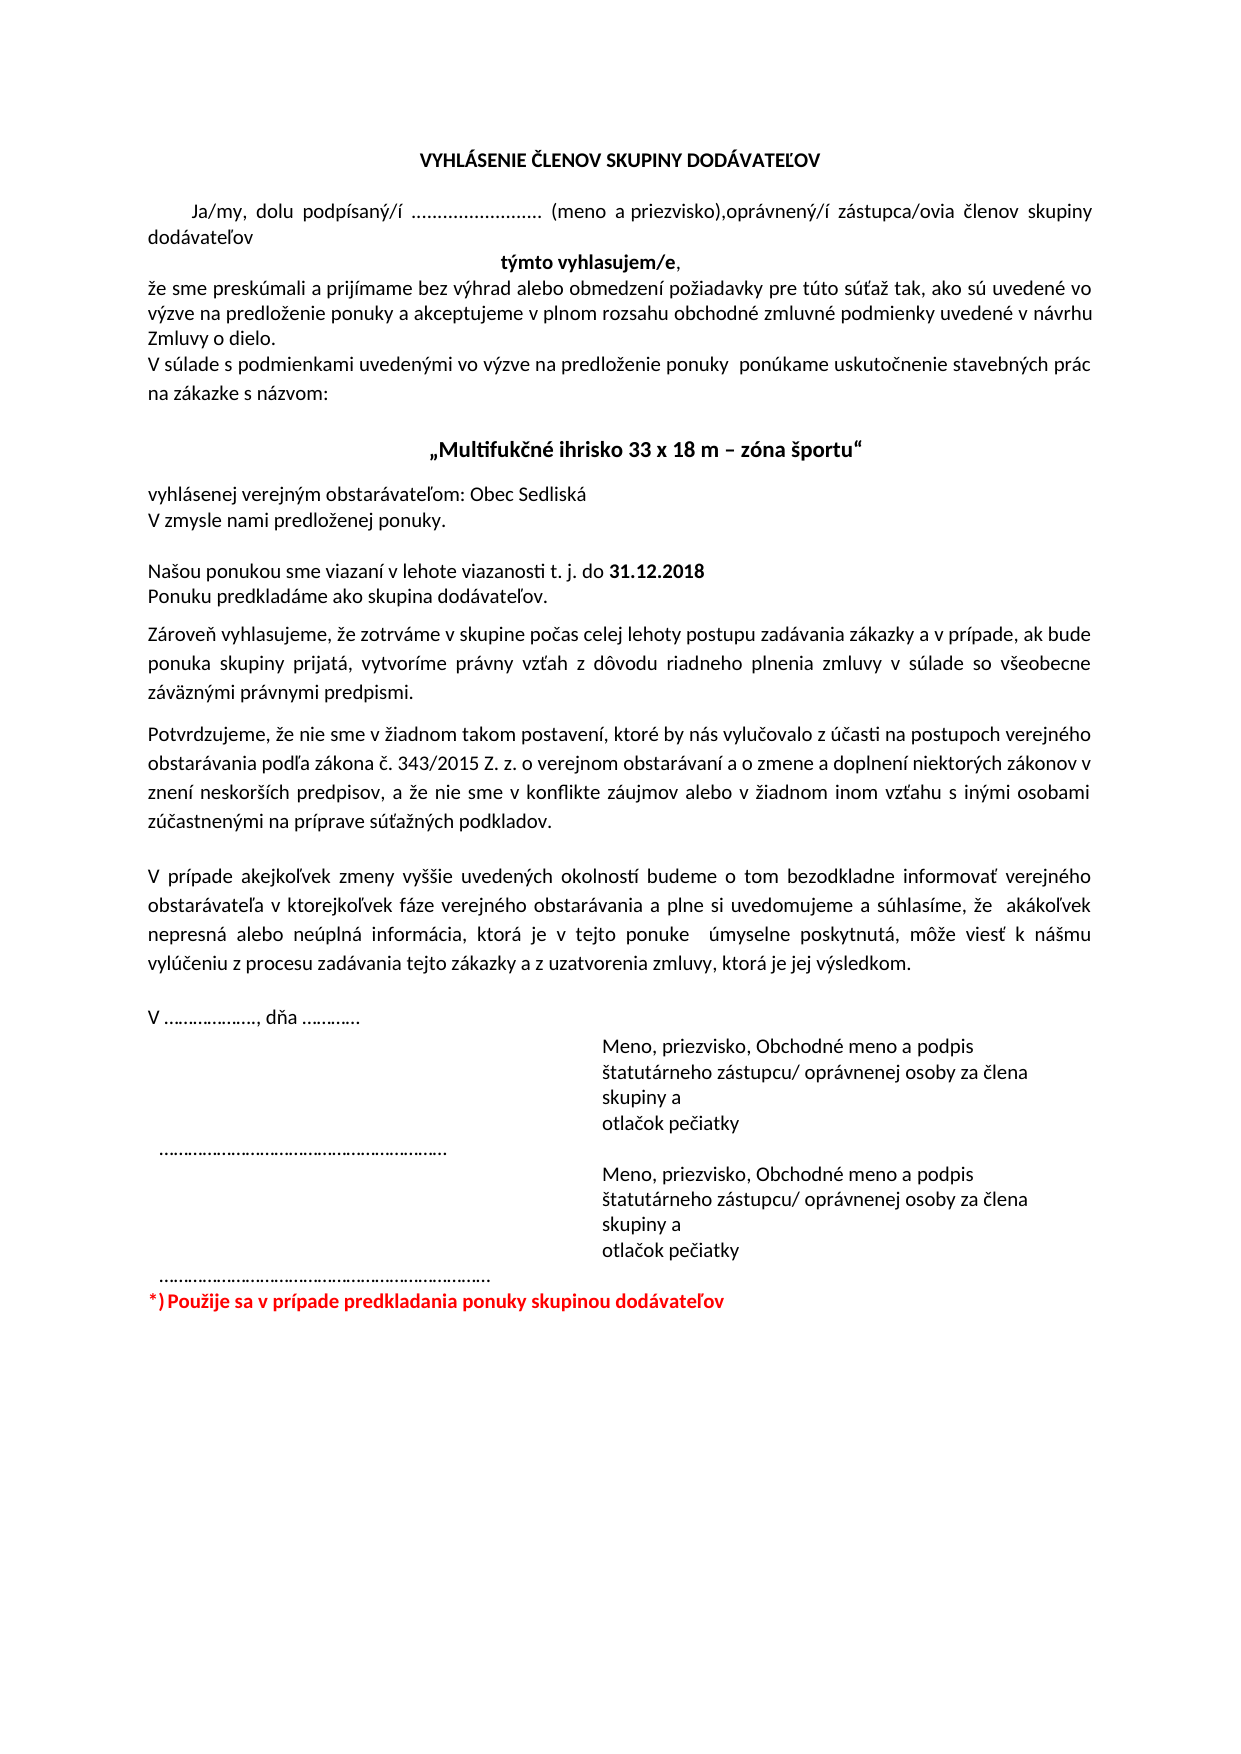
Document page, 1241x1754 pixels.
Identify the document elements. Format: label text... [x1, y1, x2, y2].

text Našou ponukou sme viazaní v lehote viazanosti t. j. do 31.12.2018 [148, 558, 1093, 583]
text Zároveň vyhlasujeme, že zotrváme v skupine počas celej lehoty postupu zadávania zákazky a v prípade, ak bude ponuka skupiny prijatá, vytvoríme právny vzťah z dôvodu riadneho plnenia zmluvy v súlade so všeobecne záväznými právnymi predpismi. [148, 621, 1093, 705]
table_cell Meno, priezvisko, Obchodné meno a podpis štatutárneho zástupcu/ oprávnenej osoby za člena skupiny a otlačok pečiatky [591, 1161, 1093, 1288]
text že sme preskúmali a prijímame bez výhrad alebo obmedzení požiadavky pre túto súťaž tak, ako sú uvedené vo výzve na predloženie ponuky a akceptujeme v plnom rozsahu obchodné zmluvné podmienky uvedené v návrhu Zmluvy o dielo. [148, 275, 1093, 351]
table_header „Multifukčné ihrisko 33 x 18 m – zóna športu“ vyhlásenej verejným obstarávateľom: Obec Sedliská V zmysle nami predloženej ponuky. [137, 435, 1082, 558]
text týmto vyhlasujem/e, [148, 249, 1093, 275]
table_cell …………………………………………………………… [148, 1161, 591, 1288]
table_header …………………………………………………… [148, 1034, 591, 1161]
text Potvrdzujeme, že nie sme v žiadnom takom postavení, ktoré by nás vylučovalo z účasti na postupoch verejného obstarávania podľa zákona č. 343/2015 Z. z. o verejnom obstarávaní a o zmene a doplnení niektorých zákonov v znení neskorších predpisov, a že nie sme v konflikte záujmov alebo v žiadnom inom vzťahu s inými osobami zúčastnenými na príprave súťažných podkladov. [148, 721, 1093, 834]
text VYHLÁSENIE členov skupiny dodávateľov [148, 148, 1093, 173]
table_header Meno, priezvisko, Obchodné meno a podpis štatutárneho zástupcu/ oprávnenej osoby za člena skupiny a otlačok pečiatky [591, 1034, 1093, 1161]
text Ponuku predkladáme ako skupina dodávateľov. [148, 583, 1093, 609]
text V súlade s podmienkami uvedenými vo výzve na predloženie ponuky ponúkame uskutočnenie stavebných prác na zákazke s názvom: [148, 351, 1093, 406]
text Ja/my, dolu podpísaný/í ......................... (meno a priezvisko),oprávnený/í zástupca/ovia členov skupiny dodávateľov [148, 198, 1093, 249]
text V ………………., dňa ………… [148, 1004, 1093, 1030]
text V prípade akejkoľvek zmeny vyššie uvedených okolností budeme o tom bezodkladne informovať verejného obstarávateľa v ktorejkoľvek fáze verejného obstarávania a plne si uvedomujeme a súhlasíme, že akákoľvek nepresná alebo neúplná informácia, ktorá je v tejto ponuke úmyselne poskytnutá, môže viesť k nášmu vylúčeniu z procesu zadávania tejto zákazky a z uzatvorenia zmluvy, ktorá je jej výsledkom. [148, 863, 1093, 976]
text *) Použije sa v prípade predkladania ponuky skupinou dodávateľov [148, 1288, 1093, 1313]
